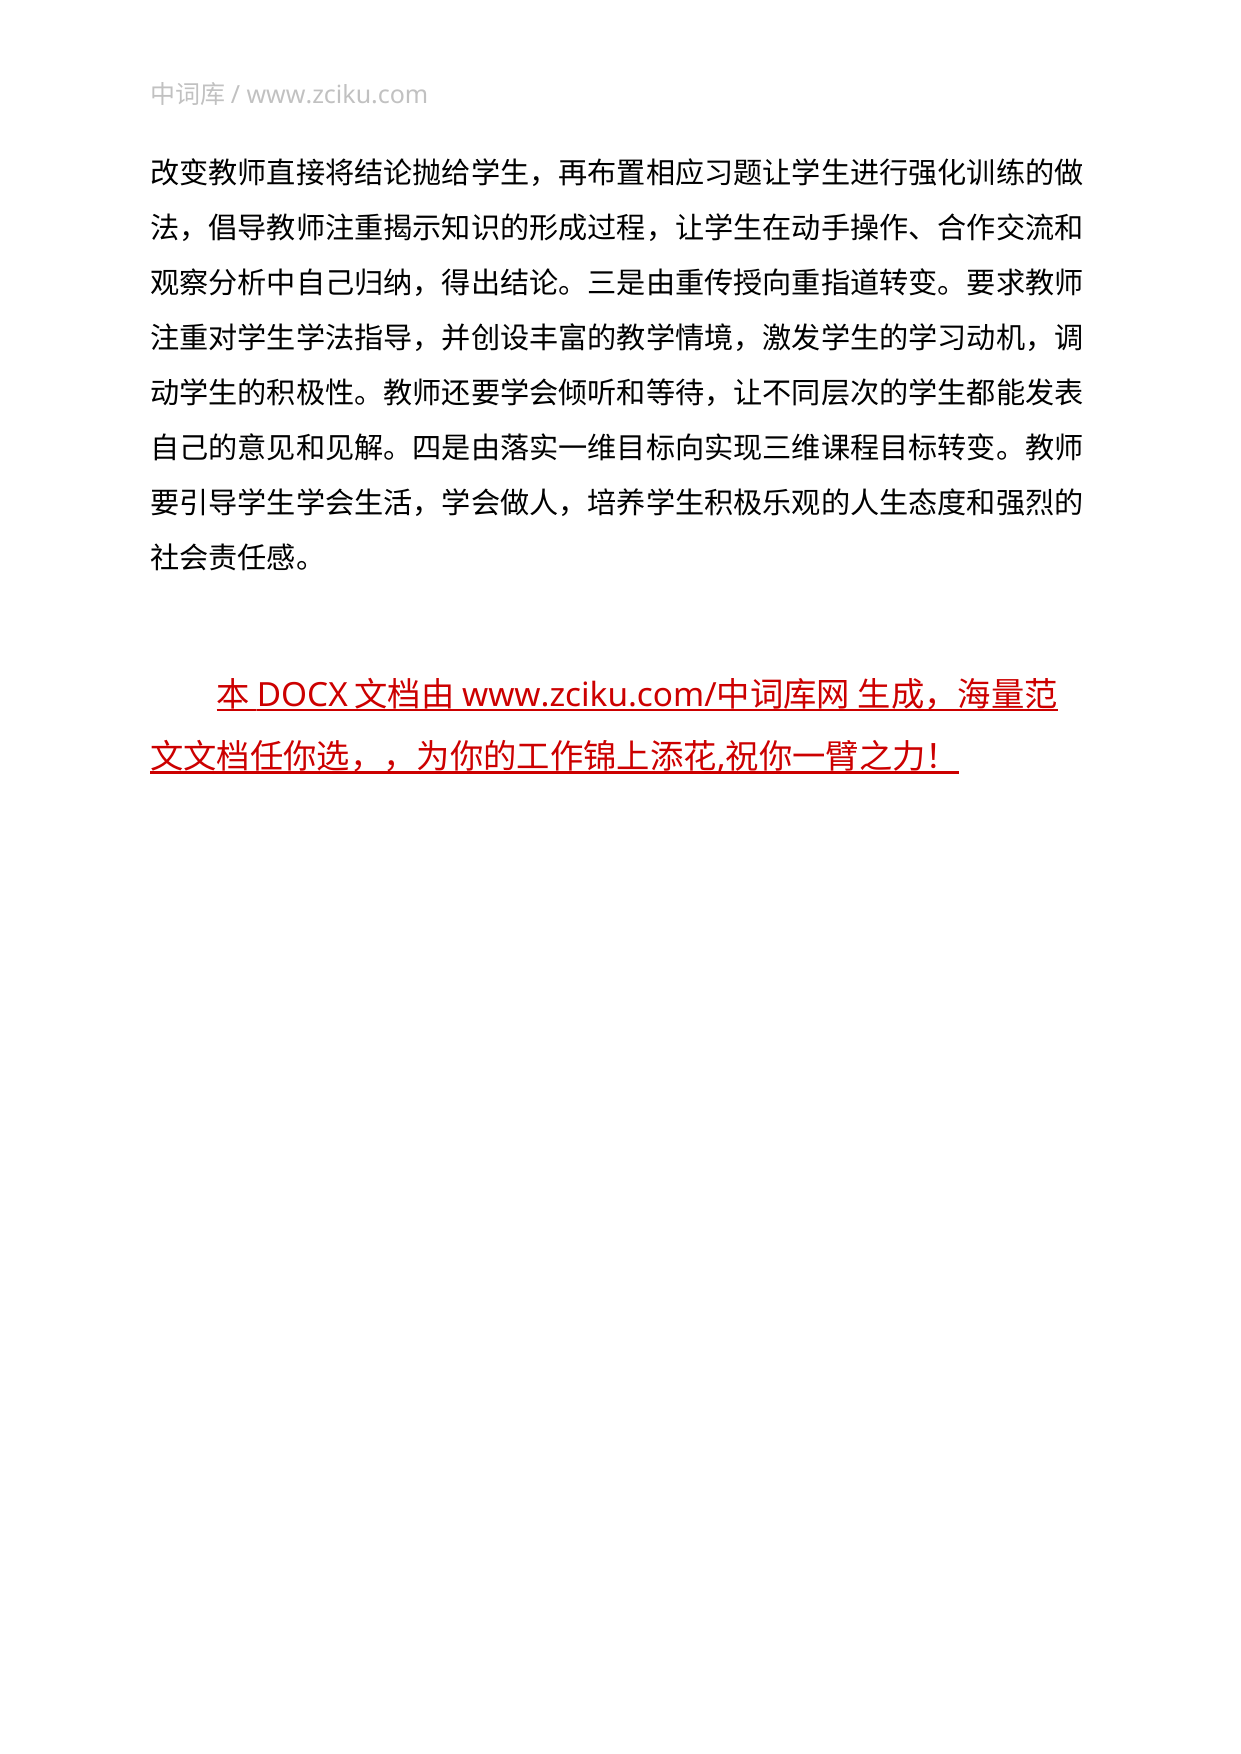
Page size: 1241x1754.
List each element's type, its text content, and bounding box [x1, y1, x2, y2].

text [150, 150, 1090, 577]
text 本DOCX文档由 www.zciku.com/中词库网 生成，海量范文文档任你选，，为你的工作锦上添花,祝你一臂之力！ [150, 667, 1090, 778]
